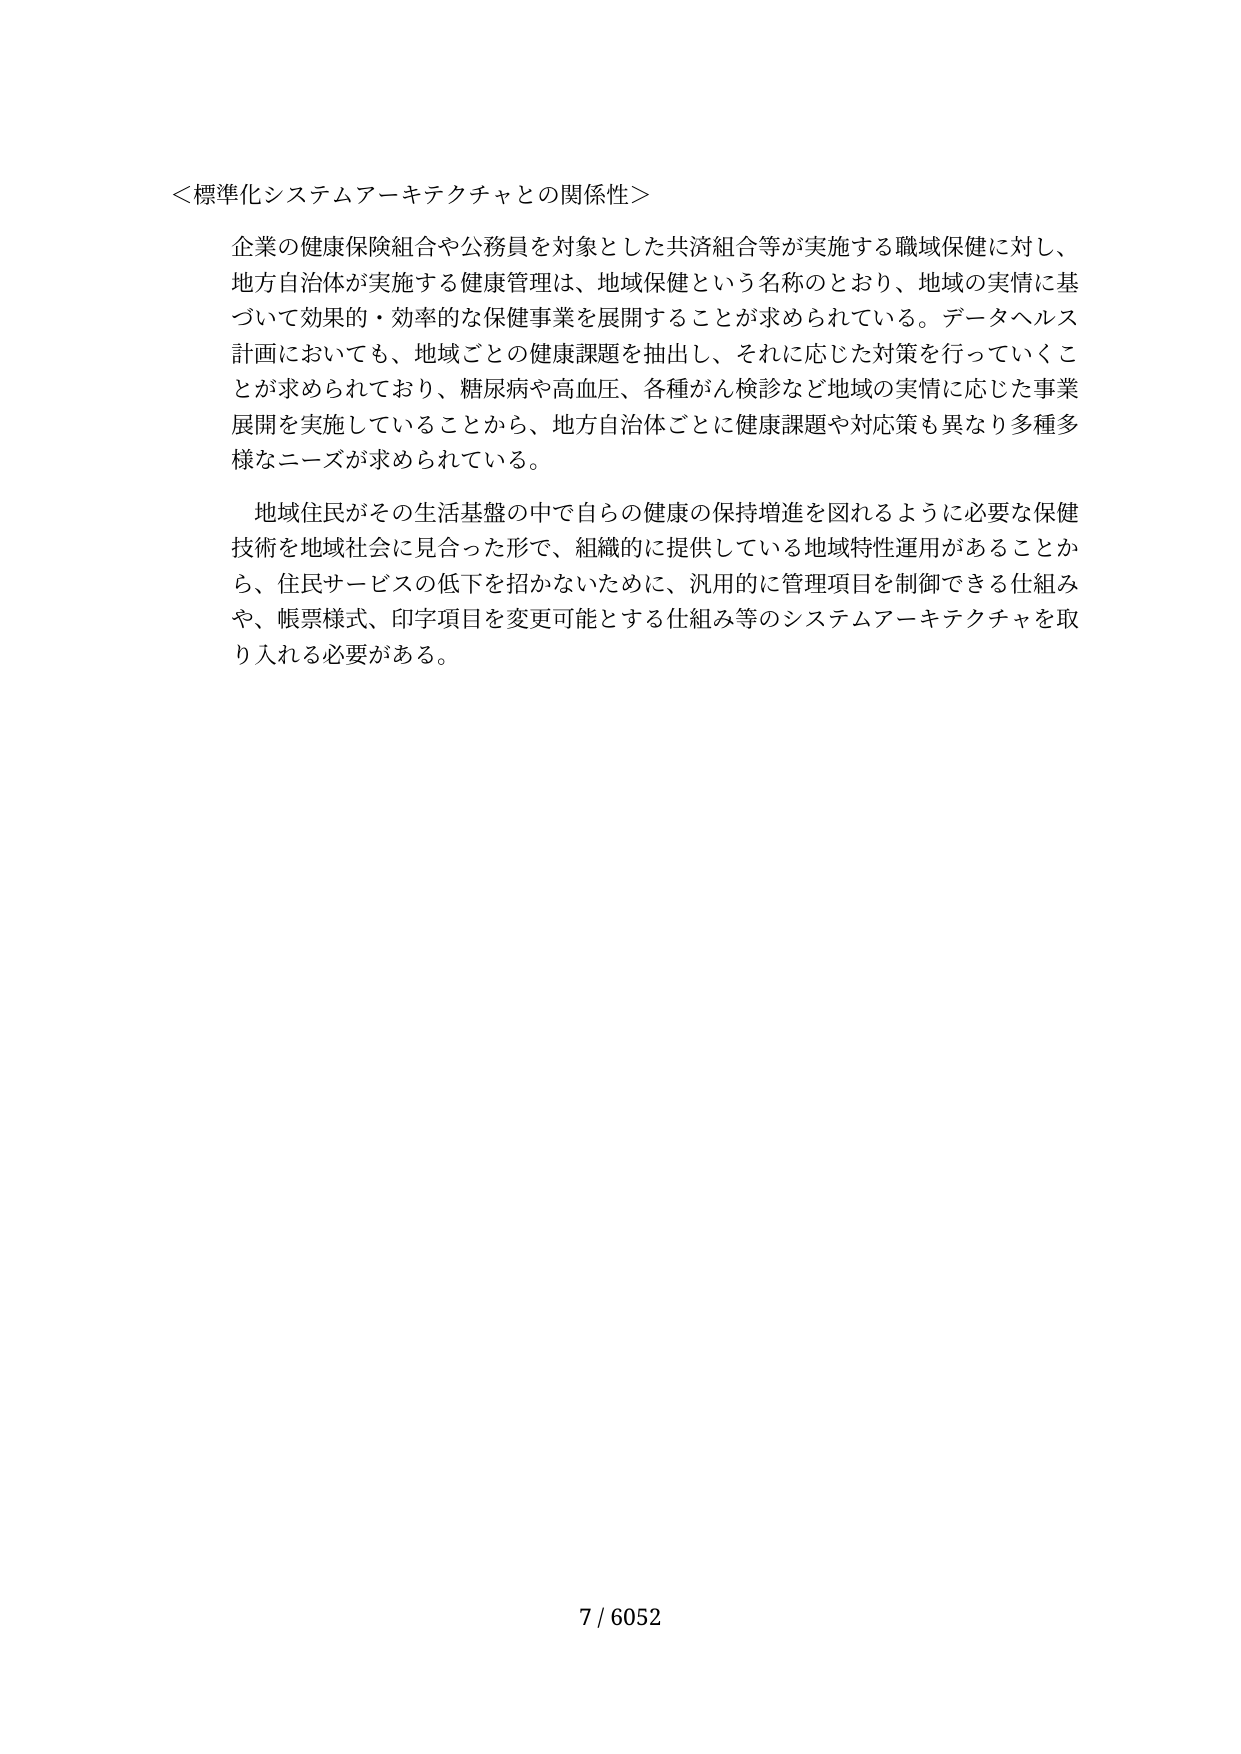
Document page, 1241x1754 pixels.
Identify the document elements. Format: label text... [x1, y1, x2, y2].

list 地域住民がその生活基盤の中で自らの健康の保持増進を図れるように必要な保健技術を地域社会に見合った形で、組織的に提供している地域特性運用があることから、住民サービスの低下を招かないために、汎用的に管理項目を制御できる仕組みや、帳票様式、印字項目を変更可能とする仕組み等のシステムアーキテクチャを取り入れる必要がある。 [231, 495, 1092, 670]
list 企業の健康保険組合や公務員を対象とした共済組合等が実施する職域保健に対し、地方自治体が実施する健康管理は、地域保健という名称のとおり、地域の実情に基づいて効果的・効率的な保健事業を展開することが求められている。データヘルス計画においても、地域ごとの健康課題を抽出し、それに応じた対策を行っていくことが求められており、糖尿病や高血圧、各種がん検診など地域の実情に応じた事業展開を実施していることから、地方自治体ごとに健康課題や対応策も異なり多種多様なニーズが求められている。 [231, 229, 1092, 475]
text ＜標準化システムアーキテクチャとの関係性＞ [148, 177, 1092, 210]
